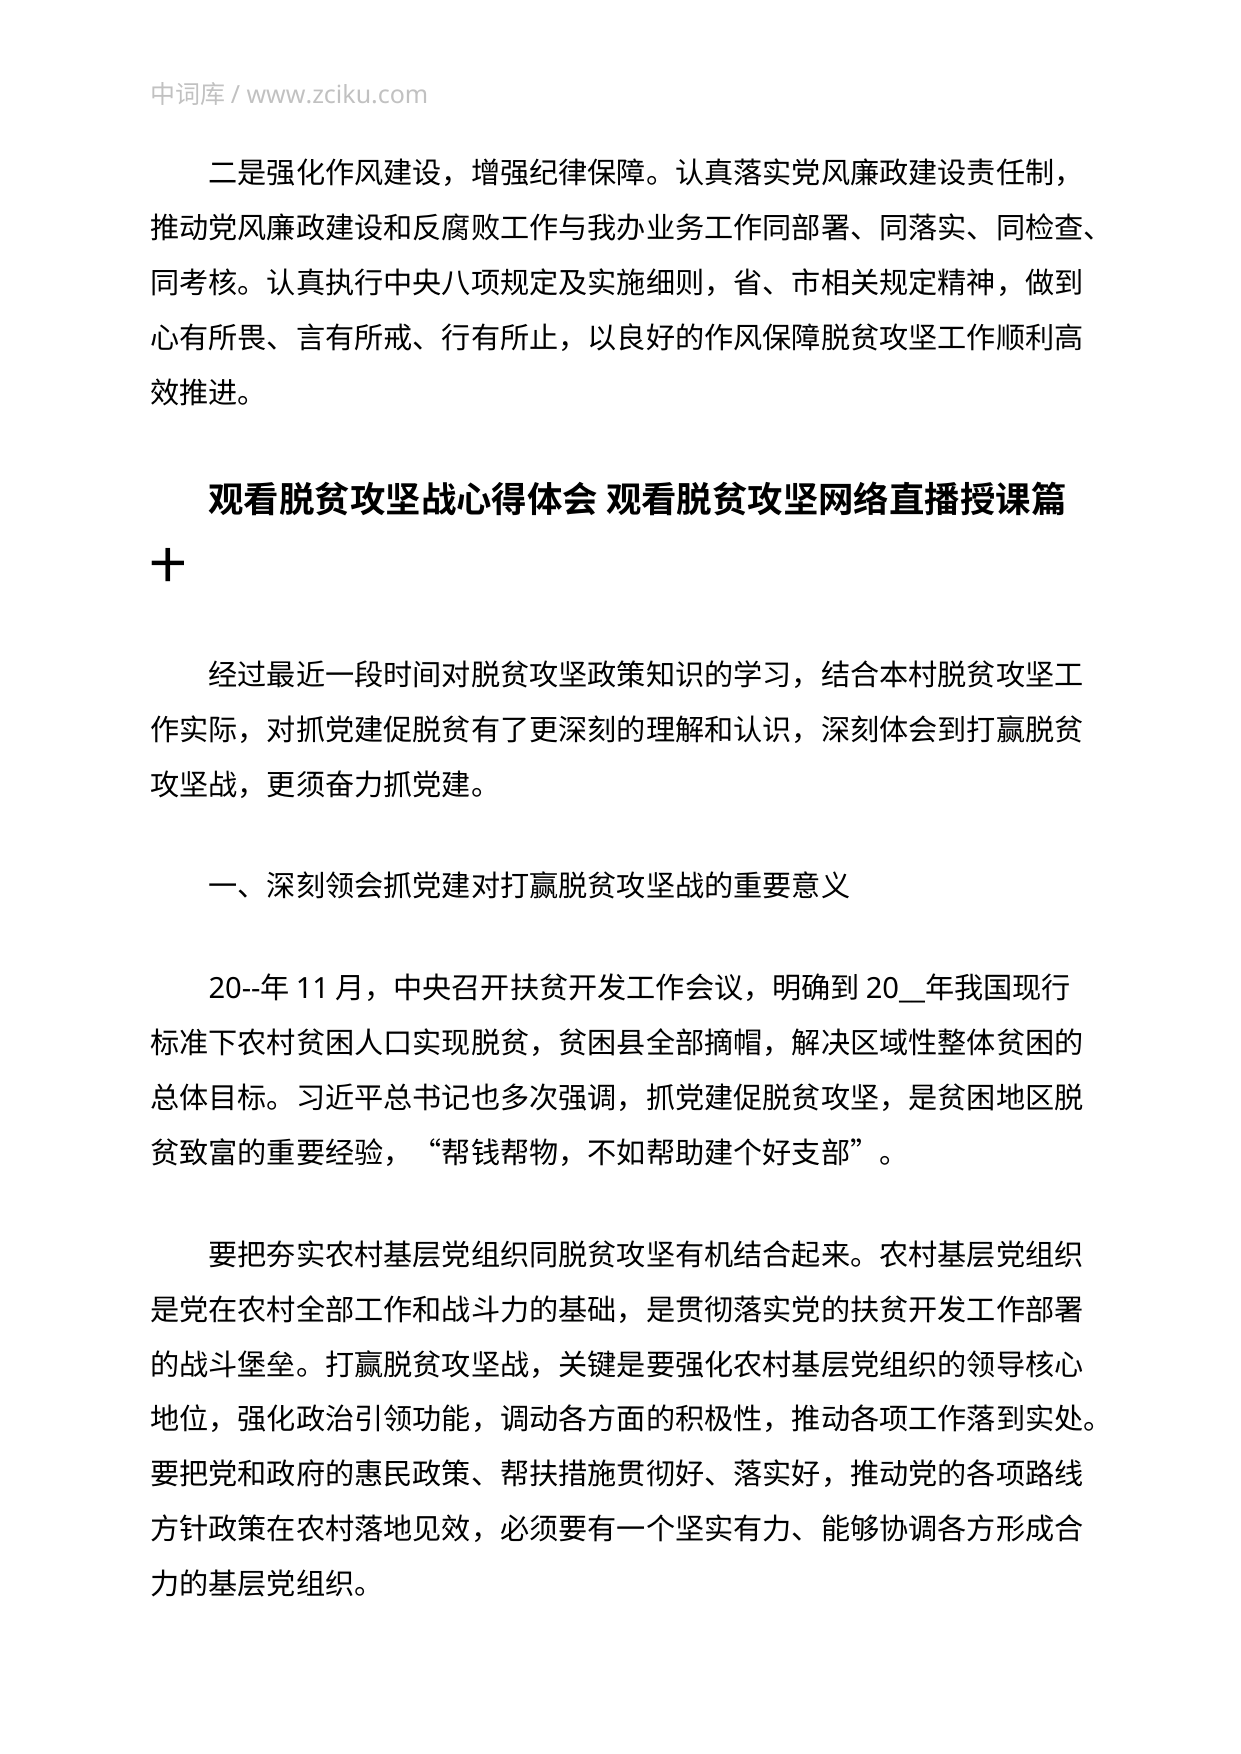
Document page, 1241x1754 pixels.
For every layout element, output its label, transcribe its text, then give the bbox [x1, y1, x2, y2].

text 20--年11月，中央召开扶贫开发工作会议，明确到20__年我国现行标准下农村贫困人口实现脱贫，贫困县全部摘帽，解决区域性整体贫困的总体目标。习近平总书记也多次强调，抓党建促脱贫攻坚，是贫困地区脱贫致富的重要经验，“帮钱帮物，不如帮助建个好支部”。 [150, 965, 1090, 1172]
text 要把夯实农村基层党组织同脱贫攻坚有机结合起来。农村基层党组织是党在农村全部工作和战斗力的基础，是贯彻落实党的扶贫开发工作部署的战斗堡垒。打赢脱贫攻坚战，关键是要强化农村基层党组织的领导核心地位，强化政治引领功能，调动各方面的积极性，推动各项工作落到实处。要把党和政府的惠民政策、帮扶措施贯彻好、落实好，推动党的各项路线方针政策在农村落地见效，必须要有一个坚实有力、能够协调各方形成合力的基层党组织。 [150, 1231, 1090, 1603]
text 经过最近一段时间对脱贫攻坚政策知识的学习，结合本村脱贫攻坚工作实际，对抓党建促脱贫有了更深刻的理解和认识，深刻体会到打赢脱贫攻坚战，更须奋力抓党建。 [150, 651, 1090, 803]
text 观看脱贫攻坚战心得体会 观看脱贫攻坚网络直播授课篇十 [150, 471, 1090, 589]
text 一、深刻领会抓党建对打赢脱贫攻坚战的重要意义 [150, 863, 1090, 905]
text 二是强化作风建设，增强纪律保障。认真落实党风廉政建设责任制，推动党风廉政建设和反腐败工作与我办业务工作同部署、同落实、同检查、同考核。认真执行中央八项规定及实施细则，省、市相关规定精神，做到心有所畏、言有所戒、行有所止，以良好的作风保障脱贫攻坚工作顺利高效推进。 [150, 150, 1090, 412]
